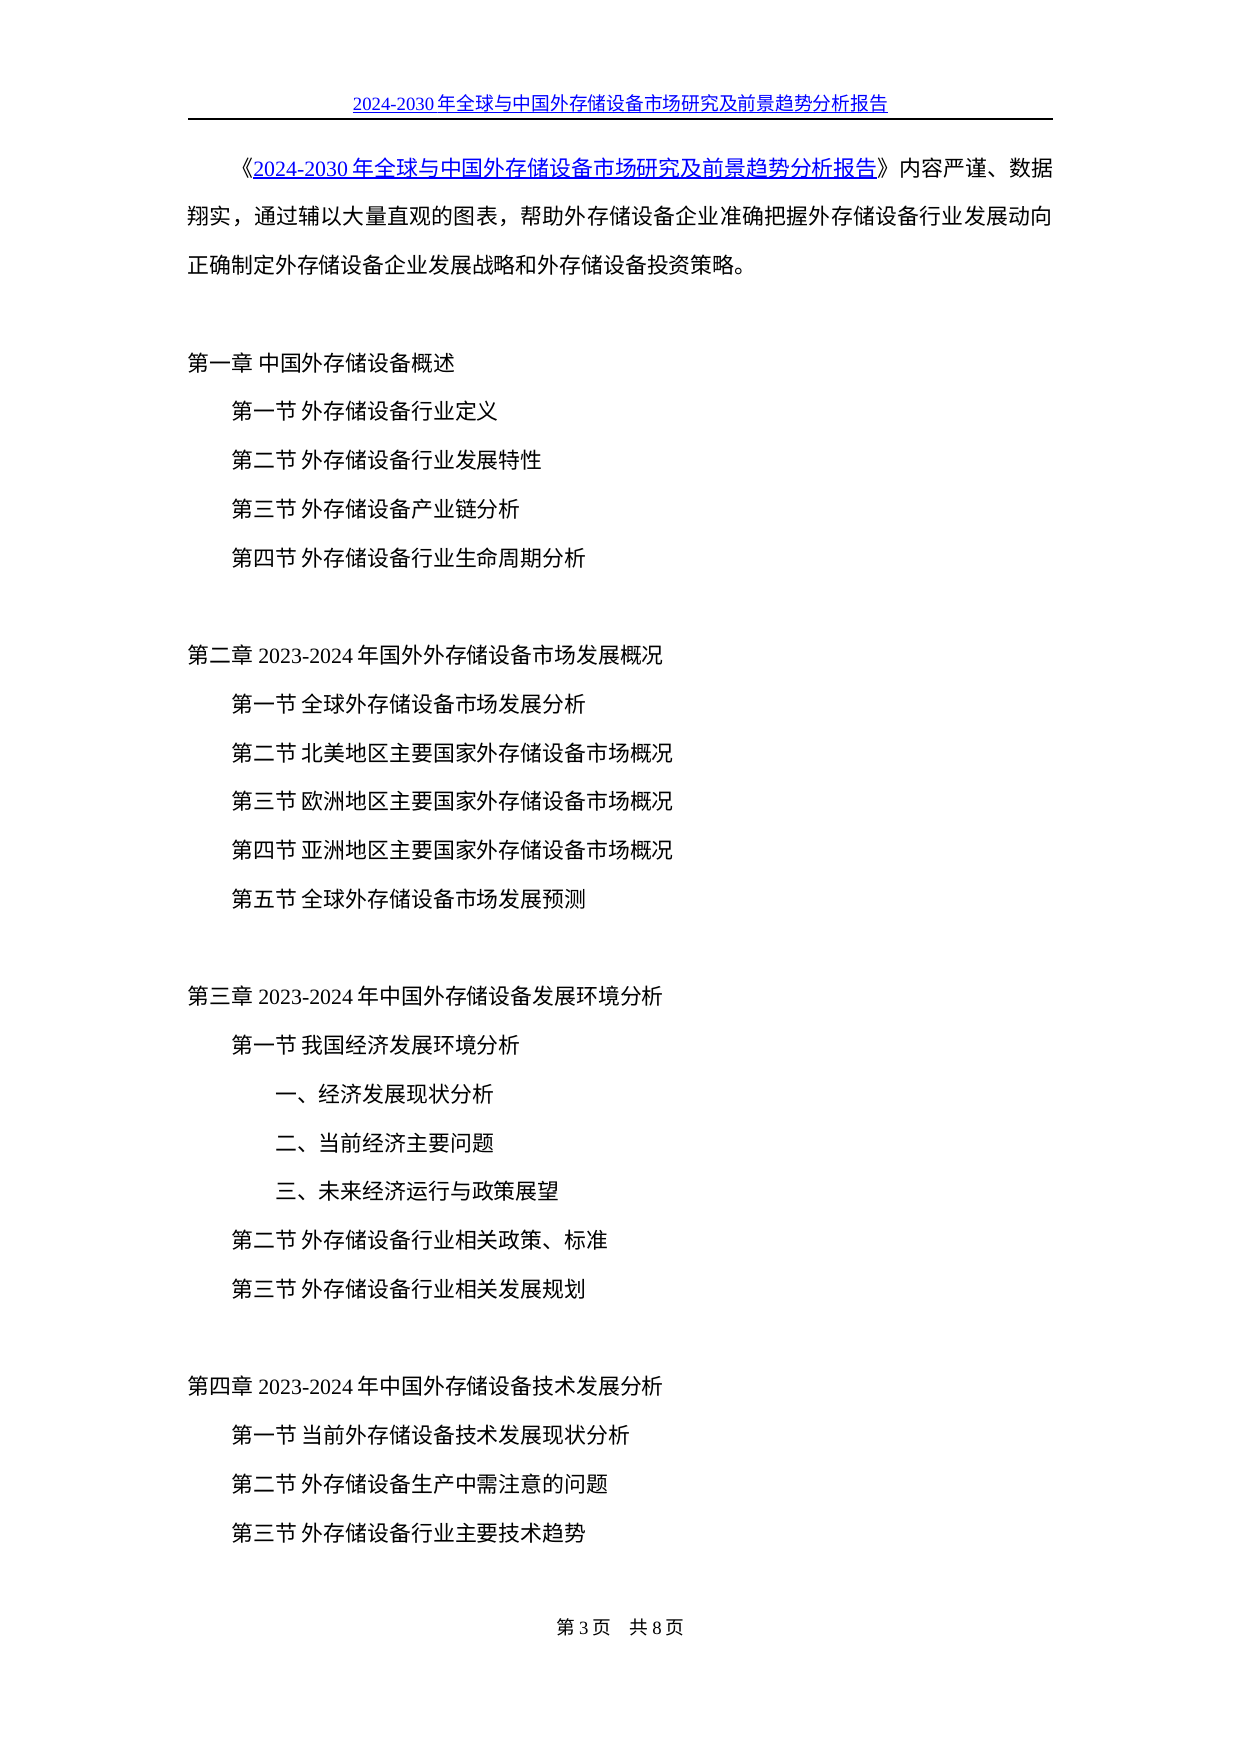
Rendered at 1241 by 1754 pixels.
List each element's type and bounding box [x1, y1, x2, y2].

text [187, 150, 1053, 1548]
